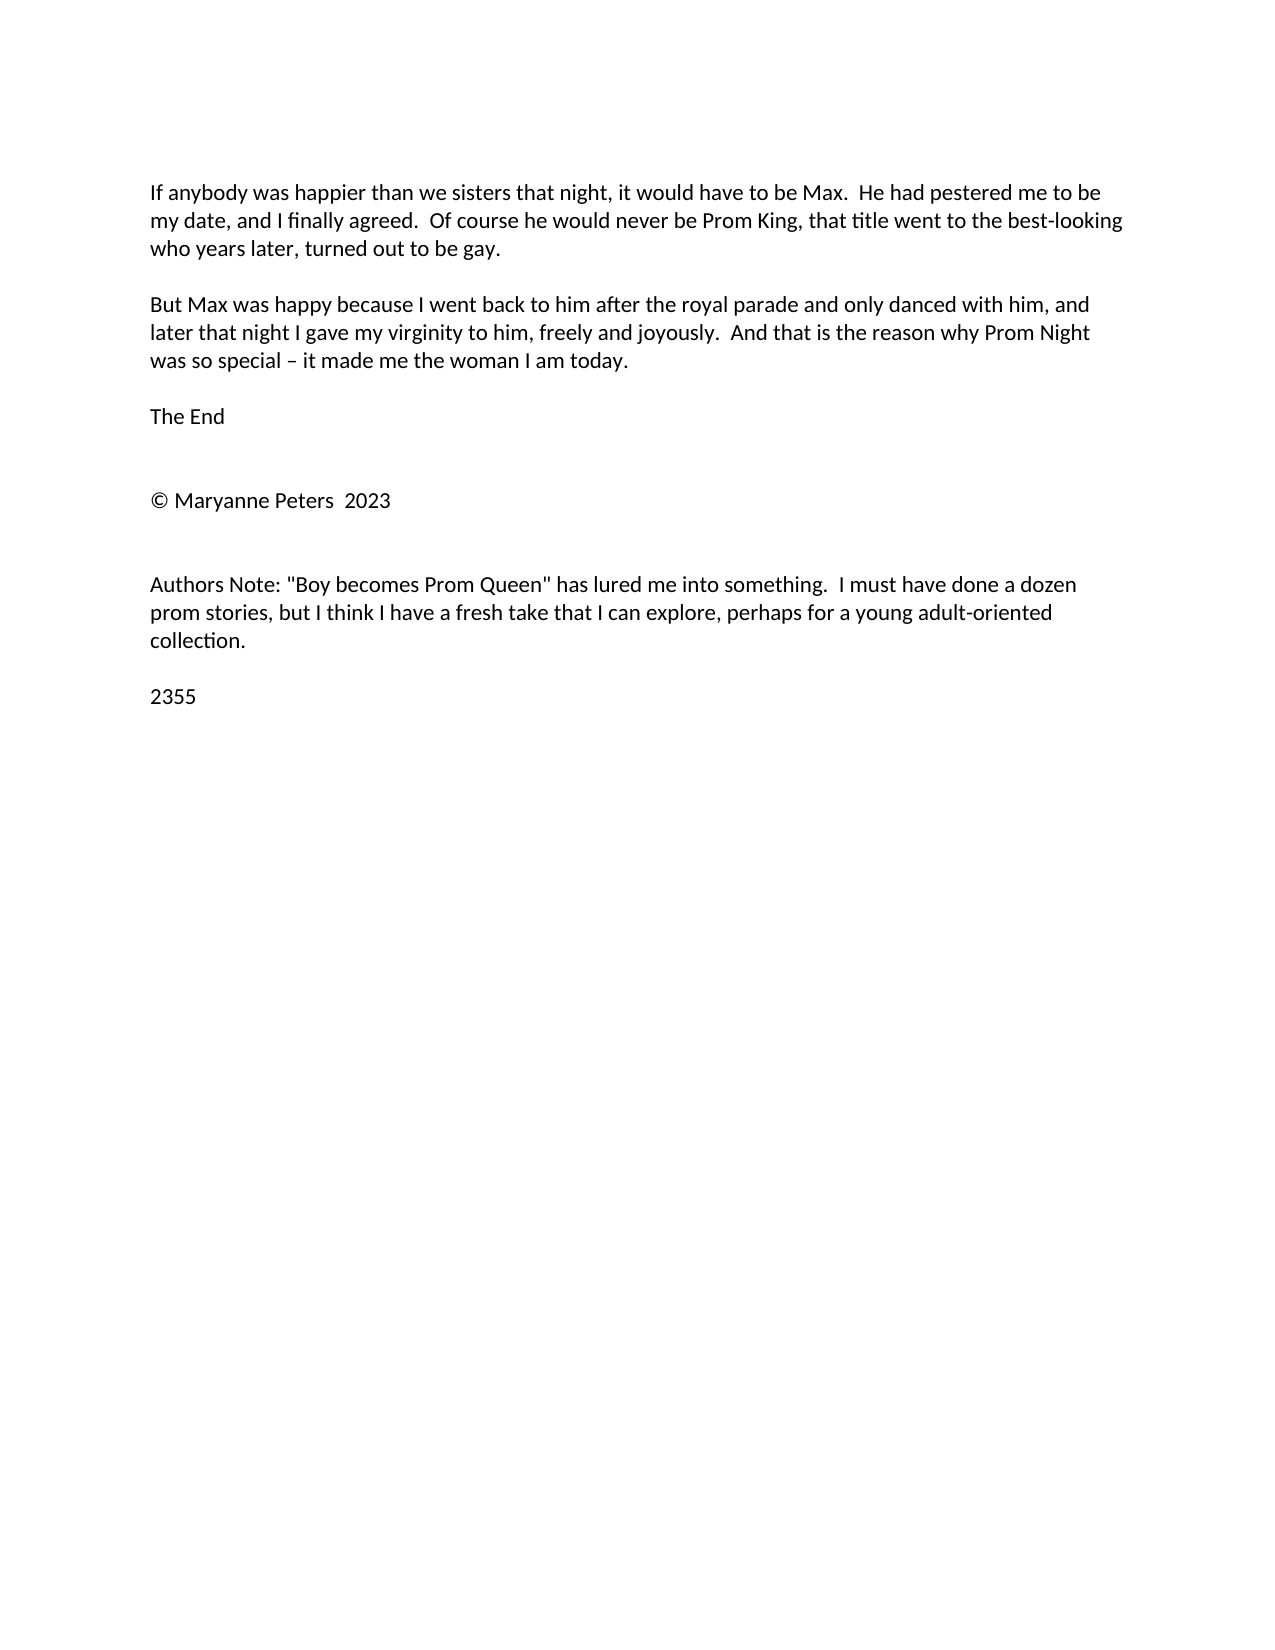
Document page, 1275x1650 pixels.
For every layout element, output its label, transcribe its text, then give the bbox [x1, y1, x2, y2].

text Authors Note: "Boy becomes Prom Queen" has lured me into something. I must have done a dozen prom stories, but I think I have a fresh take that I can explore, perhaps for a young adult-oriented collection. [150, 570, 1125, 654]
text The End [150, 402, 1125, 430]
text 2355 [150, 682, 1125, 710]
text If anybody was happier than we sisters that night, it would have to be Max. He had pestered me to be my date, and I finally agreed. Of course he would never be Prom King, that title went to the best-looking who years later, turned out to be gay. [150, 178, 1125, 262]
text But Max was happy because I went back to him after the royal parade and only danced with him, and later that night I gave my virginity to him, freely and joyously. And that is the reason why Prom Night was so special – it made me the woman I am today. [150, 290, 1125, 374]
text © Maryanne Peters 2023 [150, 486, 1125, 514]
